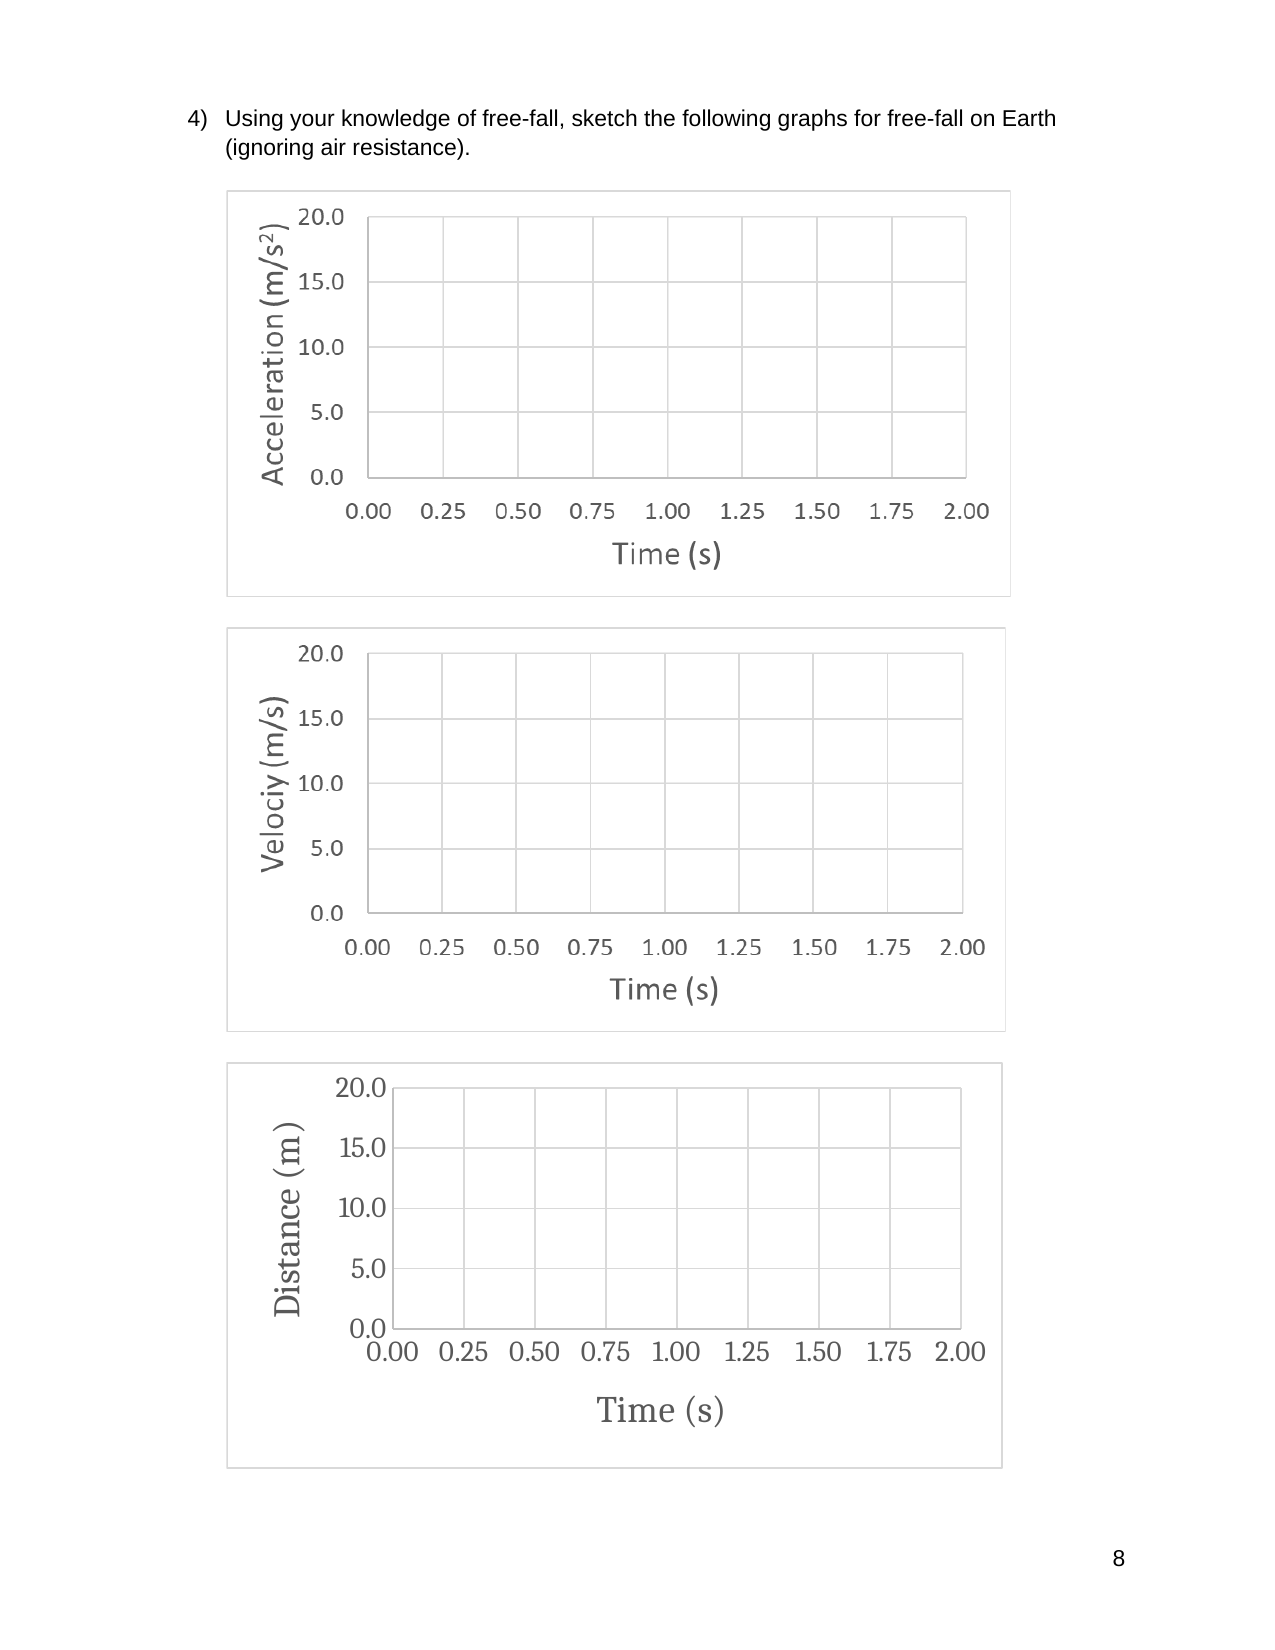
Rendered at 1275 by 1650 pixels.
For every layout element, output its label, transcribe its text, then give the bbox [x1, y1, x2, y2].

picture [226, 190, 1011, 597]
picture [226, 627, 1006, 1032]
list Using your knowledge of free-fall, sketch the following graphs for free-fall on Earth (ignoring air resistance). [187, 105, 1125, 160]
